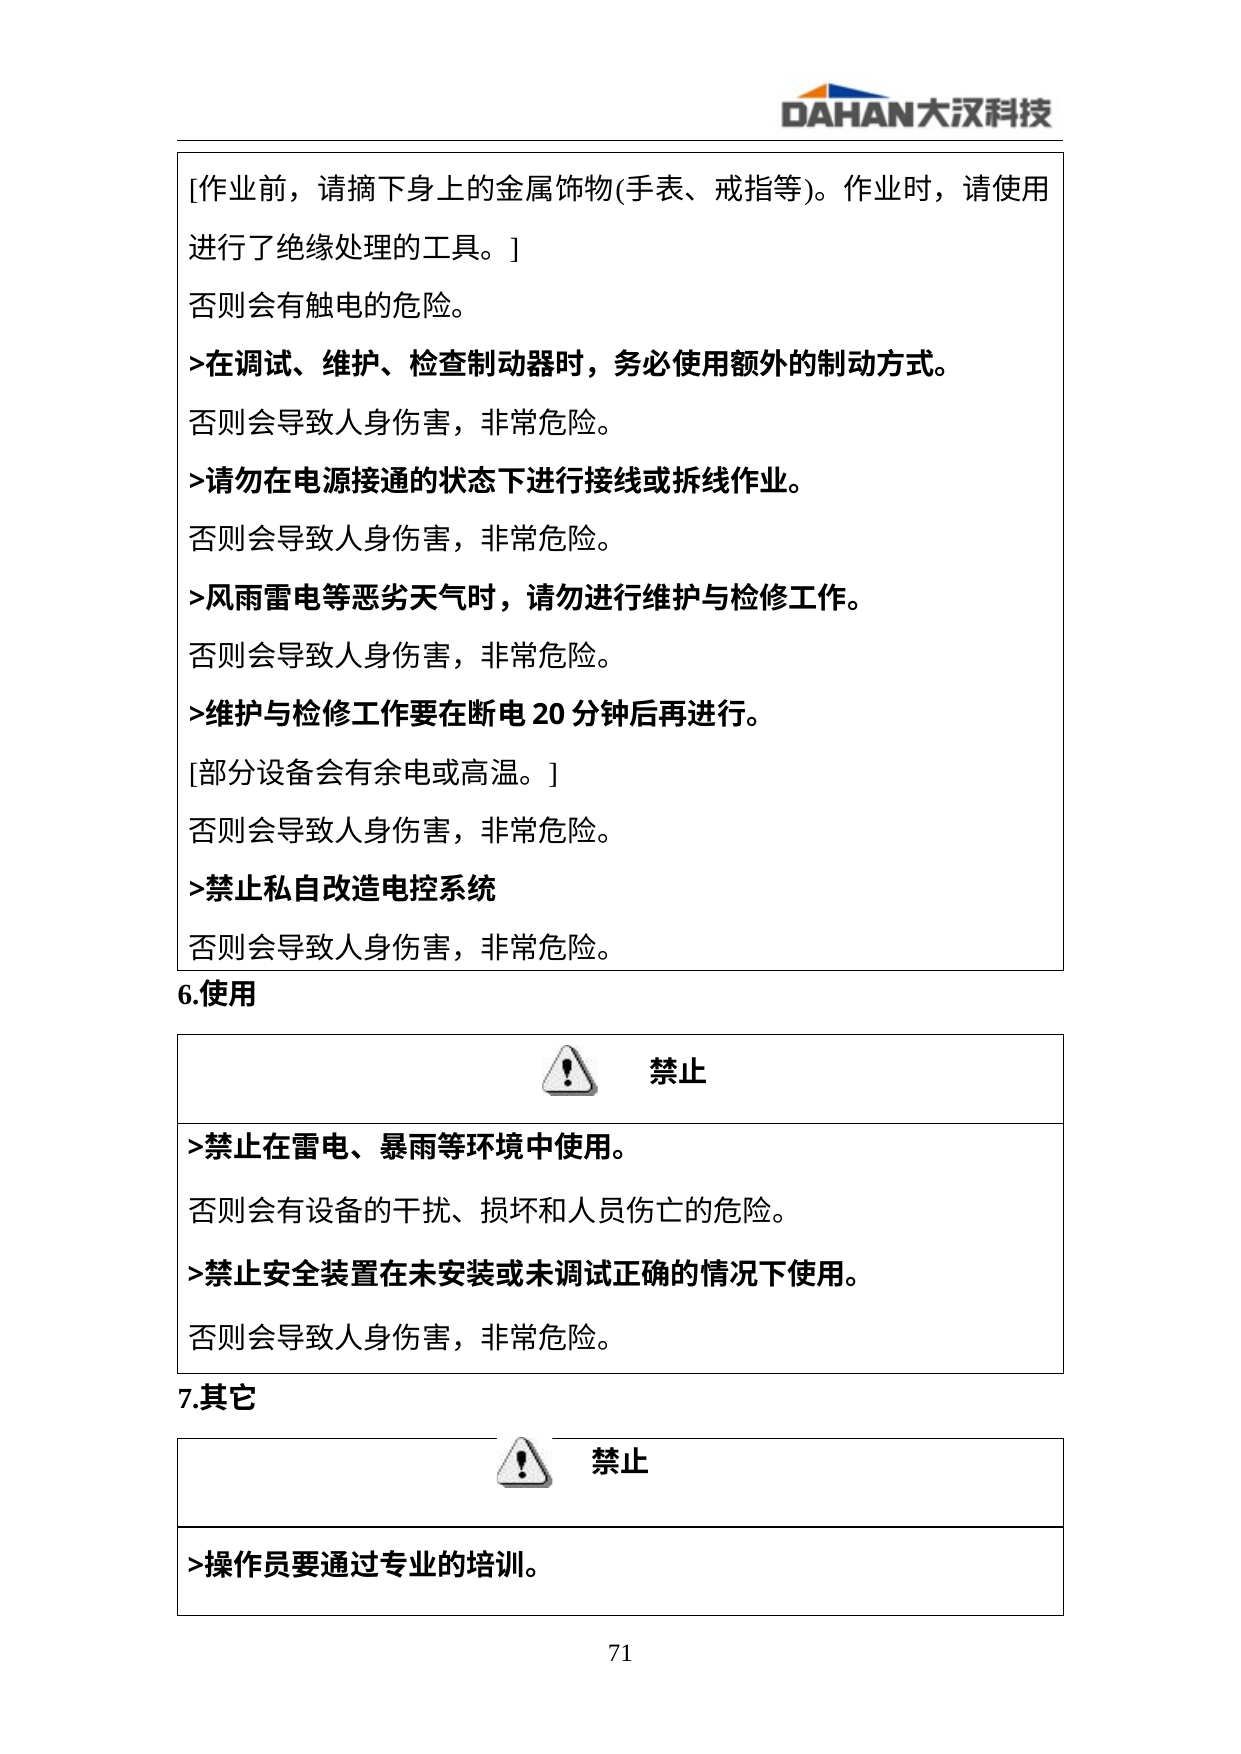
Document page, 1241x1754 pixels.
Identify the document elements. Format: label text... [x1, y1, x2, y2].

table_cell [178, 1528, 1063, 1615]
picture [496, 1437, 553, 1488]
subtitle 6.使用 [177, 971, 1063, 1013]
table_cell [178, 153, 1063, 970]
picture [542, 1045, 598, 1096]
subtitle 7.其它 [177, 1374, 1063, 1417]
table_header 禁止 [178, 1035, 1063, 1123]
table_cell >禁止在雷电、暴雨等环境中使用。 否则会有设备的干扰、损坏和人员伤亡的危险。 >禁止安全装置在未安装或未调试正确的情况下使用。 否则会导致人身伤害，非常危险。 [178, 1124, 1063, 1373]
picture [774, 76, 1064, 138]
table_header 禁止 [178, 1439, 1063, 1526]
